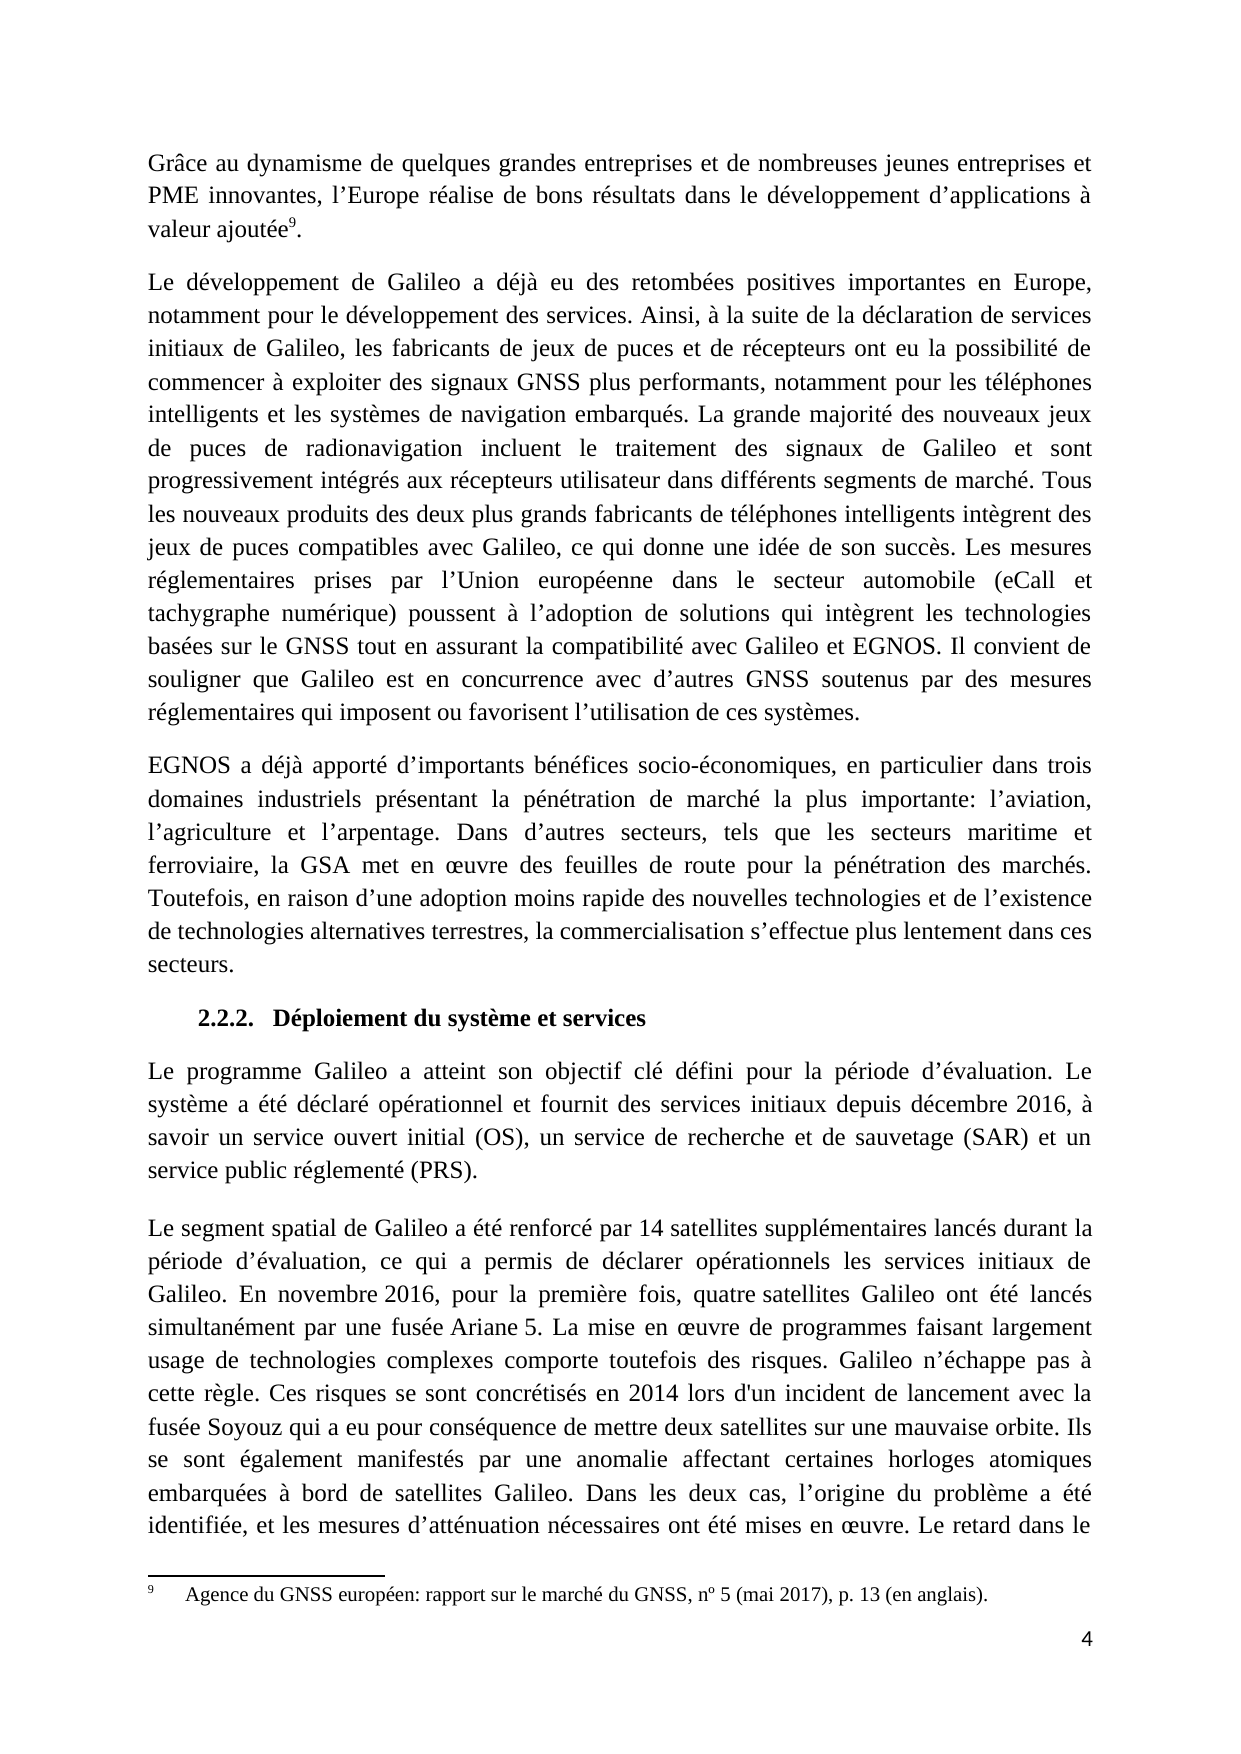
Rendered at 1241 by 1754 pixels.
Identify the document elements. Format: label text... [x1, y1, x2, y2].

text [148, 1213, 1093, 1539]
text EGNOS a déjà apporté d’importants bénéfices socio-économiques, en particulier dans trois domaines industriels présentant la pénétration de marché la plus importante: l’aviation, l’agriculture et l’arpentage. Dans d’autres secteurs, tels que les secteurs maritime et ferroviaire, la GSA met en œuvre des feuilles de route pour la pénétration des marchés. Toutefois, en raison d’une adoption moins rapide des nouvelles technologies et de l’existence de technologies alternatives terrestres, la commercialisation s’effectue plus lentement dans ces secteurs. [148, 751, 1093, 977]
text Grâce au dynamisme de quelques grandes entreprises et de nombreuses jeunes entreprises et PME innovantes, l’Europe réalise de bons résultats dans le développement d’applications à valeur ajoutée. [148, 148, 1093, 242]
text Le développement de Galileo a déjà eu des retombées positives importantes en Europe, notamment pour le développement des services. Ainsi, à la suite de la déclaration de services initiaux de Galileo, les fabricants de jeux de puces et de récepteurs ont eu la possibilité de commencer à exploiter des signaux GNSS plus performants, notamment pour les téléphones intelligents et les systèmes de navigation embarqués. La grande majorité des nouveaux jeux de puces de radionavigation incluent le traitement des signaux de Galileo et sont progressivement intégrés aux récepteurs utilisateur dans différents segments de marché. Tous les nouveaux produits des deux plus grands fabricants de téléphones intelligents intègrent des jeux de puces compatibles avec Galileo, ce qui donne une idée de son succès. Les mesures réglementaires prises par l’Union européenne dans le secteur automobile (eCall et tachygraphe numérique) poussent à l’adoption de solutions qui intègrent les technologies basées sur le GNSS tout en assurant la compatibilité avec Galileo et EGNOS. Il convient de souligner que Galileo est en concurrence avec d’autres GNSS soutenus par des mesures réglementaires qui imposent ou favorisent l’utilisation de ces systèmes. [148, 267, 1093, 726]
text Le programme Galileo a atteint son objectif clé défini pour la période d’évaluation. Le système a été déclaré opérationnel et fournit des services initiaux depuis décembre 2016, à savoir un service ouvert initial (OS), un service de recherche et de sauvetage (SAR) et un service public réglementé (PRS). [148, 1056, 1093, 1184]
text 2.2.2. Déploiement du système et services [198, 1003, 1093, 1031]
